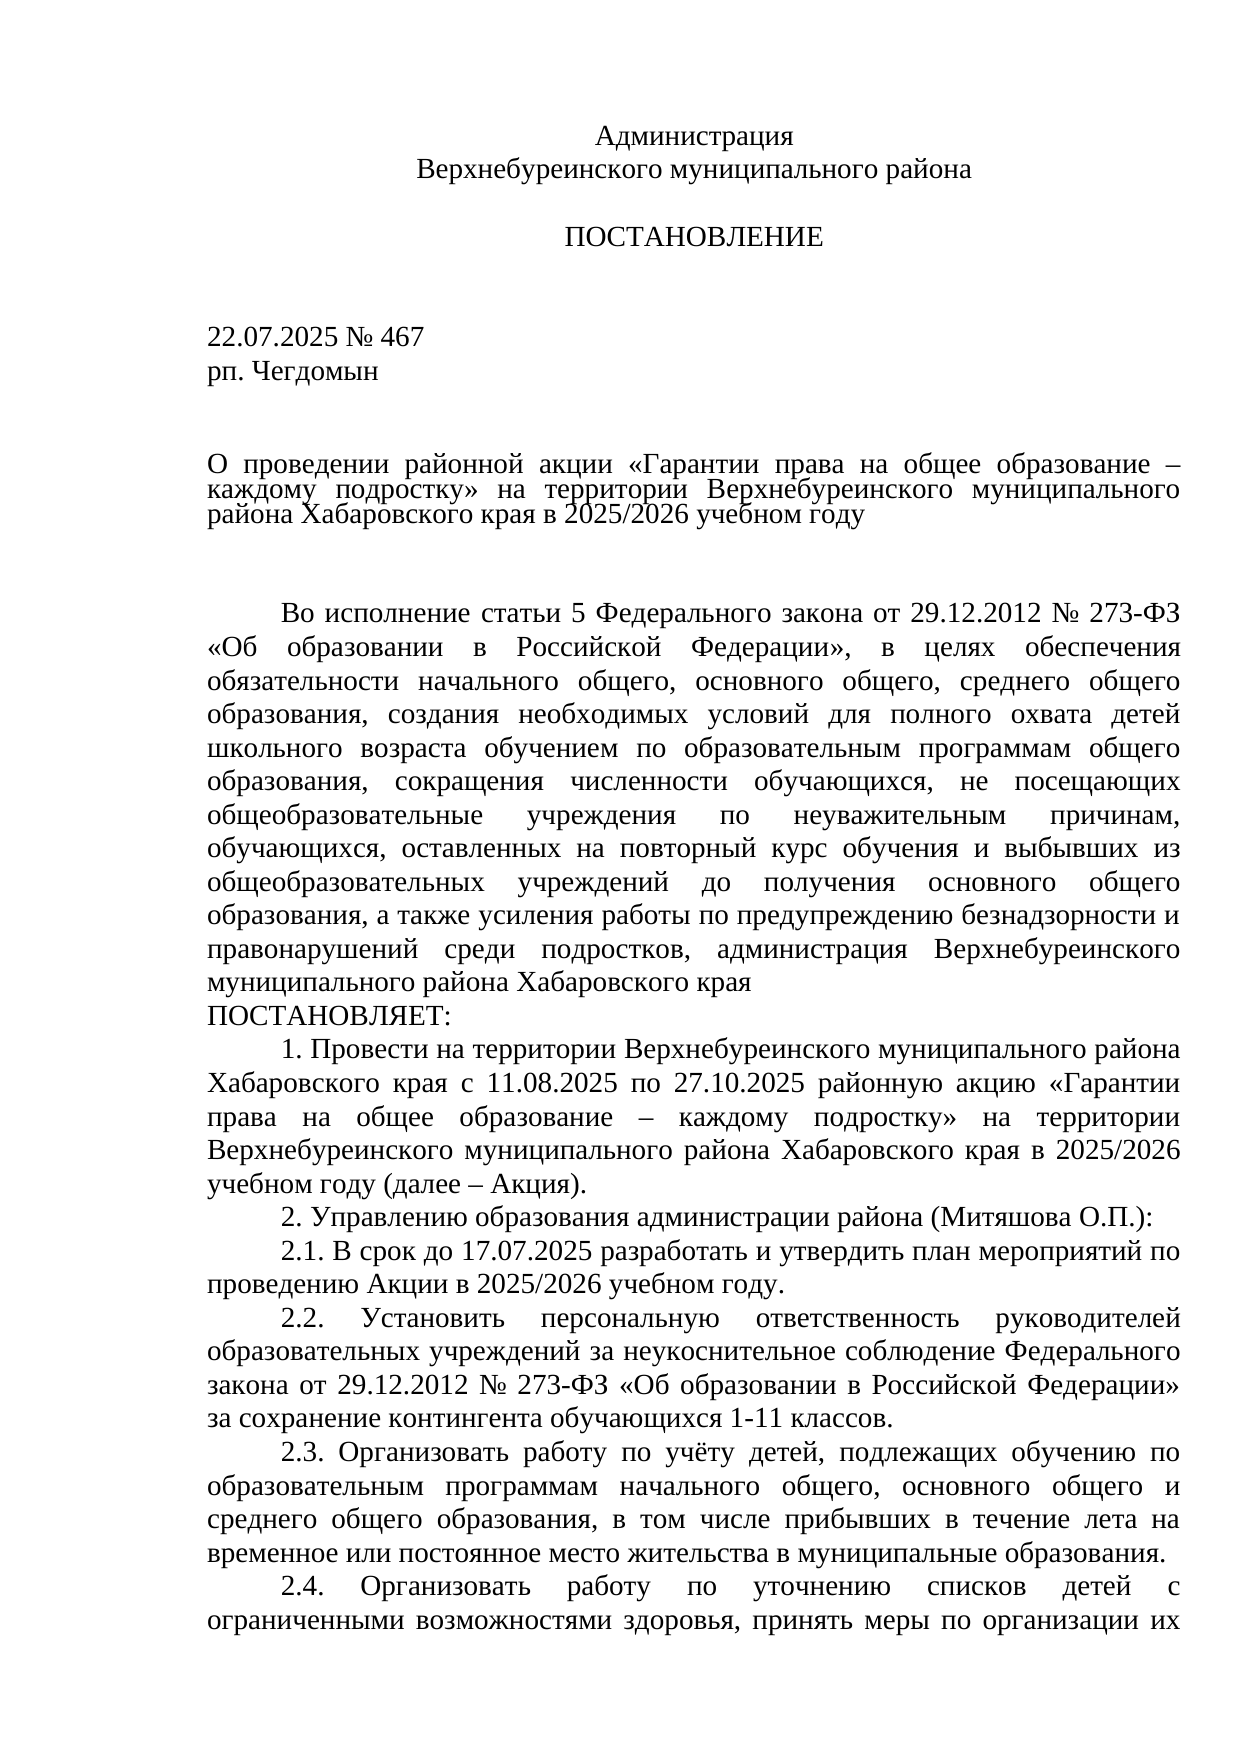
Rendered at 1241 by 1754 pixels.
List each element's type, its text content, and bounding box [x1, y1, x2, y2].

text Верхнебуреинского муниципального района [207, 152, 1181, 185]
text рп. Чегдомын [207, 353, 1181, 386]
text 2.2. Установить персональную ответственность руководителей образовательных учреждений за неукоснительное соблюдение Федерального закона от 29.12.2012 № 273-ФЗ «Об образовании в Российской Федерации» за сохранение контингента обучающихся 1-11 классов. [207, 1300, 1181, 1434]
text Во исполнение статьи 5 Федерального закона от 29.12.2012 № 273-ФЗ «Об образовании в Российской Федерации», в целях обеспечения обязательности начального общего, основного общего, среднего общего образования, создания необходимых условий для полного охвата детей школьного возраста обучением по образовательным программам общего образования, сокращения численности обучающихся, не посещающих общеобразовательные учреждения по неуважительным причинам, обучающихся, оставленных на повторный курс обучения и выбывших из общеобразовательных учреждений до получения основного общего образования, а также усиления работы по предупреждению безнадзорности и правонарушений среди подростков, администрация Верхнебуреинского муниципального района Хабаровского края [207, 596, 1181, 998]
text 2. Управлению образования администрации района (Митяшова О.П.): [207, 1199, 1181, 1233]
text 22.07.2025 № 467 [207, 319, 1181, 353]
text ПОСТАНОВЛЯЕТ: [207, 998, 1181, 1032]
text ПОСТАНОВЛЕНИЕ [207, 219, 1181, 252]
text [207, 1568, 1181, 1635]
text 2.3. Организовать работу по учёту детей, подлежащих обучению по образовательным программам начального общего, основного общего и среднего общего образования, в том числе прибывших в течение лета на временное или постоянное место жительства в муниципальные образования. [207, 1434, 1181, 1568]
text 2.1. В срок до 17.07.2025 разработать и утвердить план мероприятий по проведению Акции в 2025/2026 учебном году. [207, 1233, 1181, 1300]
text 1. Провести на территории Верхнебуреинского муниципального района Хабаровского края с 11.08.2025 по 27.10.2025 районную акцию «Гарантии права на общее образование – каждому подростку» на территории Верхнебуреинского муниципального района Хабаровского края в 2025/2026 учебном году (далее – Акция). [207, 1032, 1181, 1199]
text Администрация [207, 118, 1181, 152]
text О проведении районной акции «Гарантии права на общее образование – каждому подростку» на территории Верхнебуреинского муниципального района Хабаровского края в 2025/2026 учебном году [207, 453, 1181, 528]
